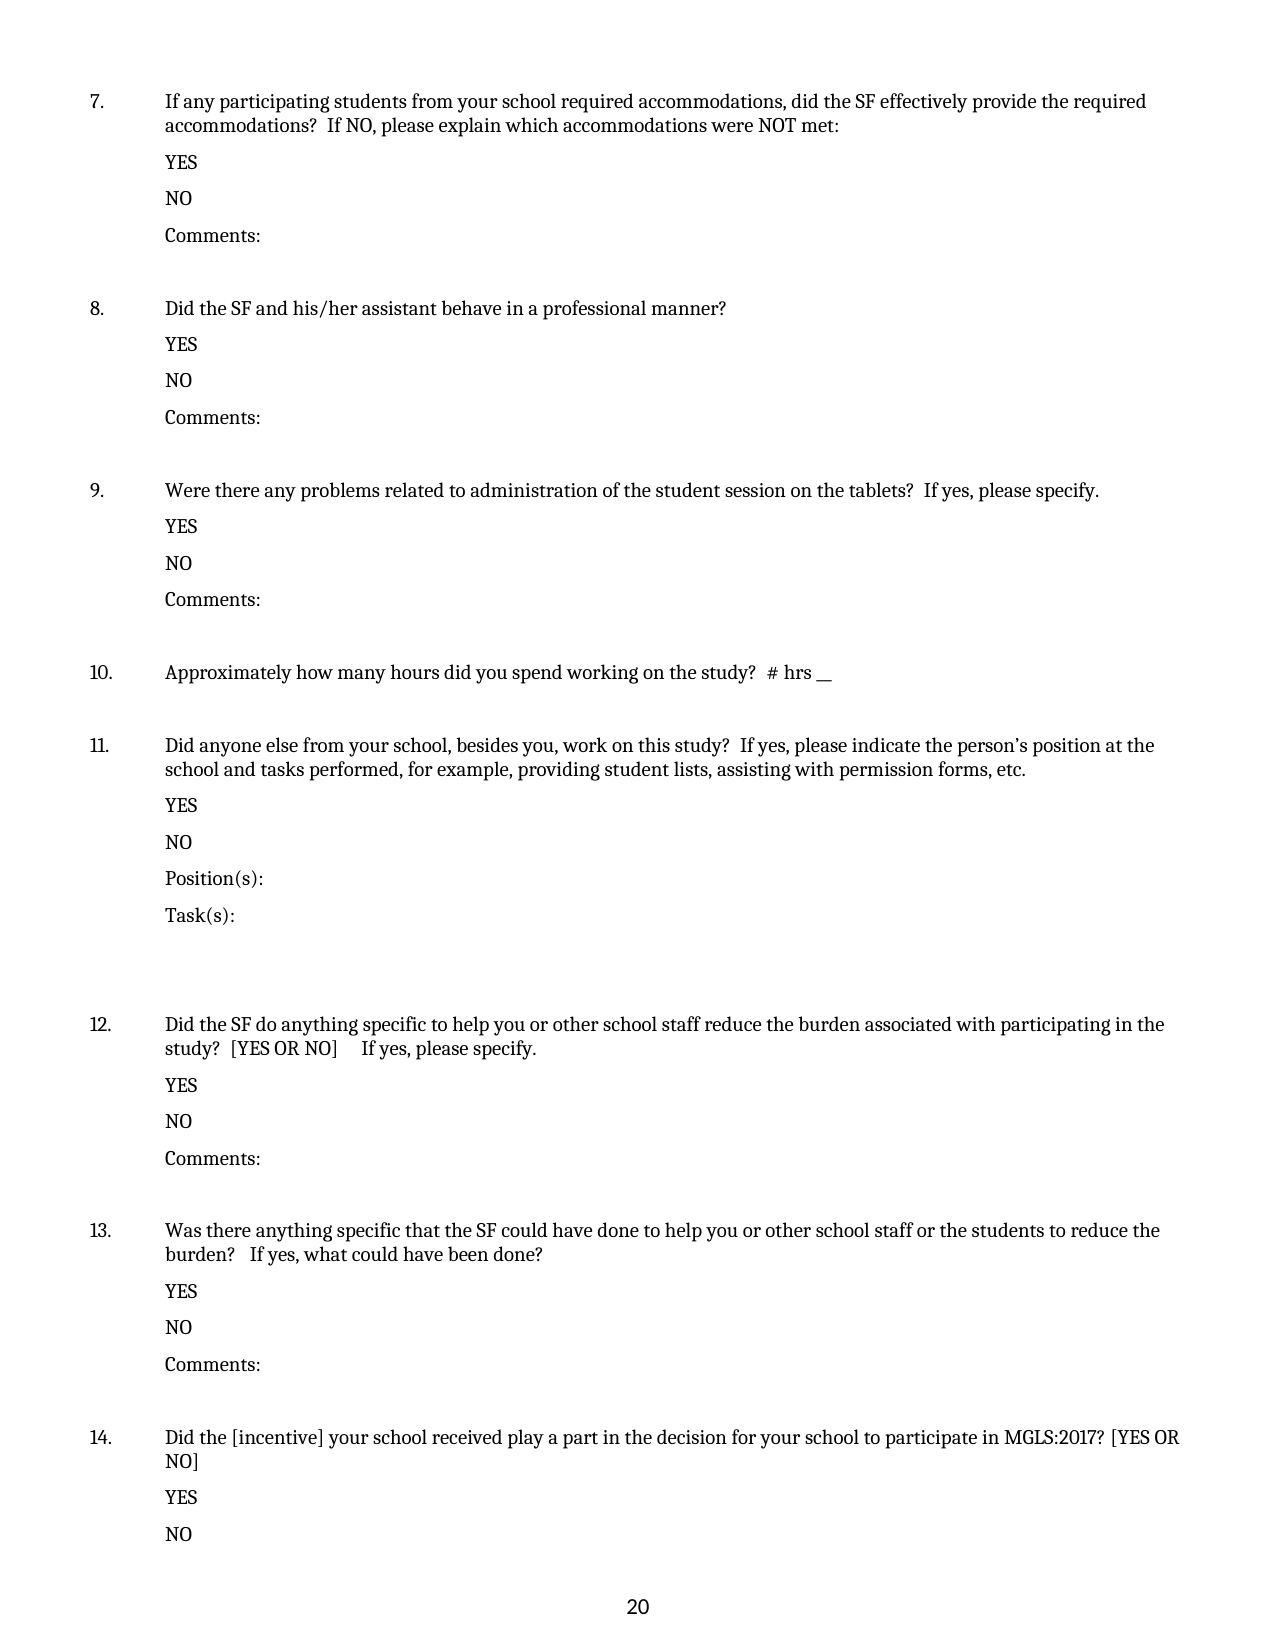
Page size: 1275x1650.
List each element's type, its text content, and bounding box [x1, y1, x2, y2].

text YES [165, 515, 1185, 539]
list 10. Approximately how many hours did you spend working on the study? # hrs __ [90, 661, 1189, 685]
text NO [165, 1316, 1185, 1340]
text YES [165, 1073, 1185, 1097]
text Task(s): [165, 903, 1185, 927]
text YES [165, 794, 1185, 818]
text Comments: [165, 406, 1185, 429]
text Comments: [165, 1146, 1185, 1170]
text NO [165, 551, 1185, 575]
text 12. Did the SF do anything specific to help you or other school staff reduce the burden associated with participating in the study? [YES OR NO] If yes, please specify. [90, 1013, 1185, 1061]
text NO [165, 187, 1185, 211]
list 8. Did the SF and his/her assistant behave in a professional manner? [90, 296, 1189, 320]
text NO [165, 1110, 1185, 1134]
list 7. If any participating students from your school required accommodations, did the SF effectively provide the required accommodations? If NO, please explain which accommodations were NOT met: [90, 90, 1189, 138]
text NO [165, 831, 1185, 854]
text Position(s): [165, 867, 1185, 891]
text Comments: [165, 588, 1185, 612]
text Comments: [165, 223, 1185, 247]
text YES [165, 1486, 1185, 1510]
list 11. Did anyone else from your school, besides you, work on this study? If yes, please indicate the person’s position at the school and tasks performed, for example, providing student lists, assisting with permission forms, etc. [90, 734, 1189, 782]
text NO [165, 369, 1185, 393]
text NO [165, 1522, 1185, 1546]
list 13. Was there anything specific that the SF could have done to help you or other school staff or the students to reduce the burden? If yes, what could have been done? [90, 1219, 1189, 1267]
text YES [165, 333, 1185, 357]
text YES [165, 150, 1185, 174]
text YES [165, 1279, 1185, 1303]
list 9. Were there any problems related to administration of the student session on the tablets? If yes, please specify. [90, 478, 1189, 502]
text Comments: [165, 1352, 1185, 1376]
list 14. Did the [incentive] your school received play a part in the decision for your school to participate in MGLS:2017? [YES OR NO] [90, 1425, 1189, 1473]
